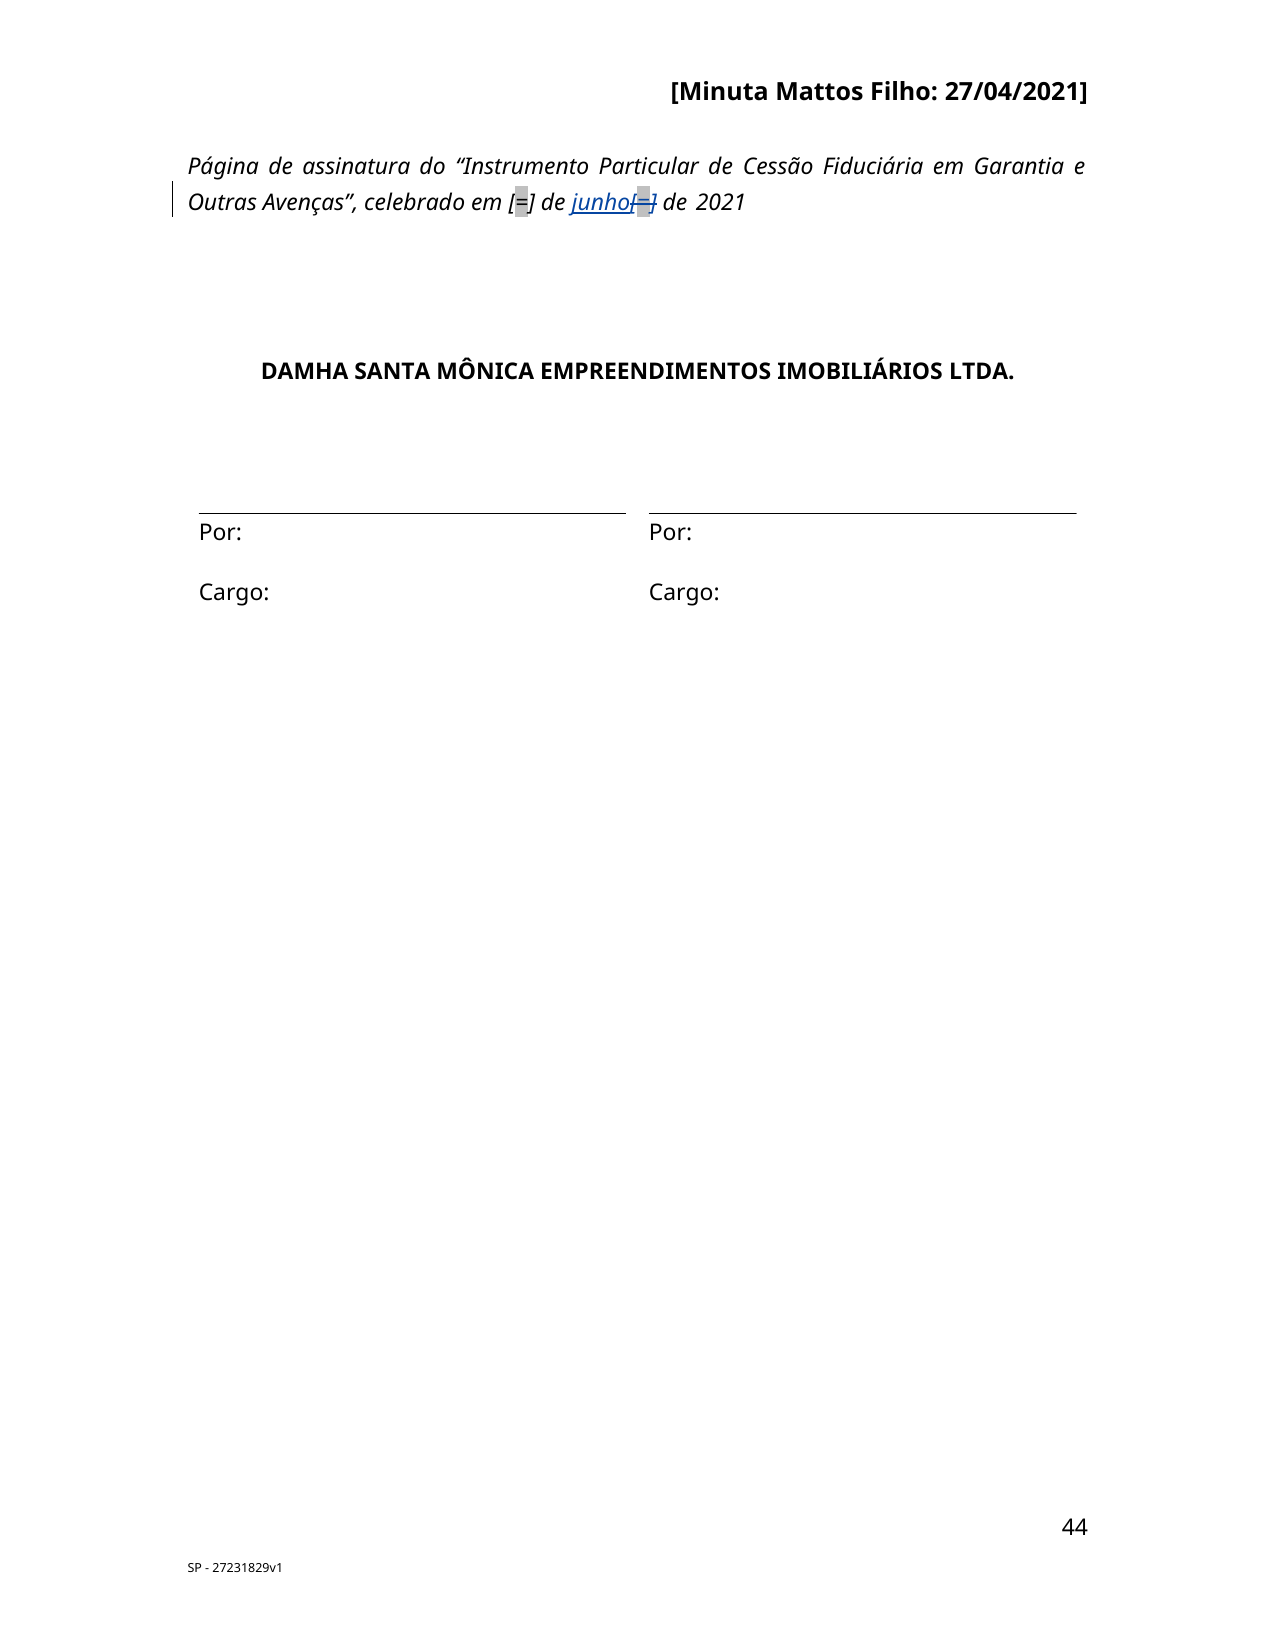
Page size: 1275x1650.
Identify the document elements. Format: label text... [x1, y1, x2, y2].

text DAMHA SANTA MÔNICA EMPREENDIMENTOS IMOBILIÁRIOS LTDA. [187, 355, 1088, 386]
table_cell Cargo: [638, 576, 1088, 637]
table_cell Cargo: [187, 576, 637, 637]
table_header Por: [187, 513, 637, 576]
text Página de assinatura do “Instrumento Particular de Cessão Fiduciária em Garantia e Outras Avenças”, celebrado em [=] de de 2021 [187, 150, 1088, 217]
table_header Por: [638, 513, 1088, 576]
